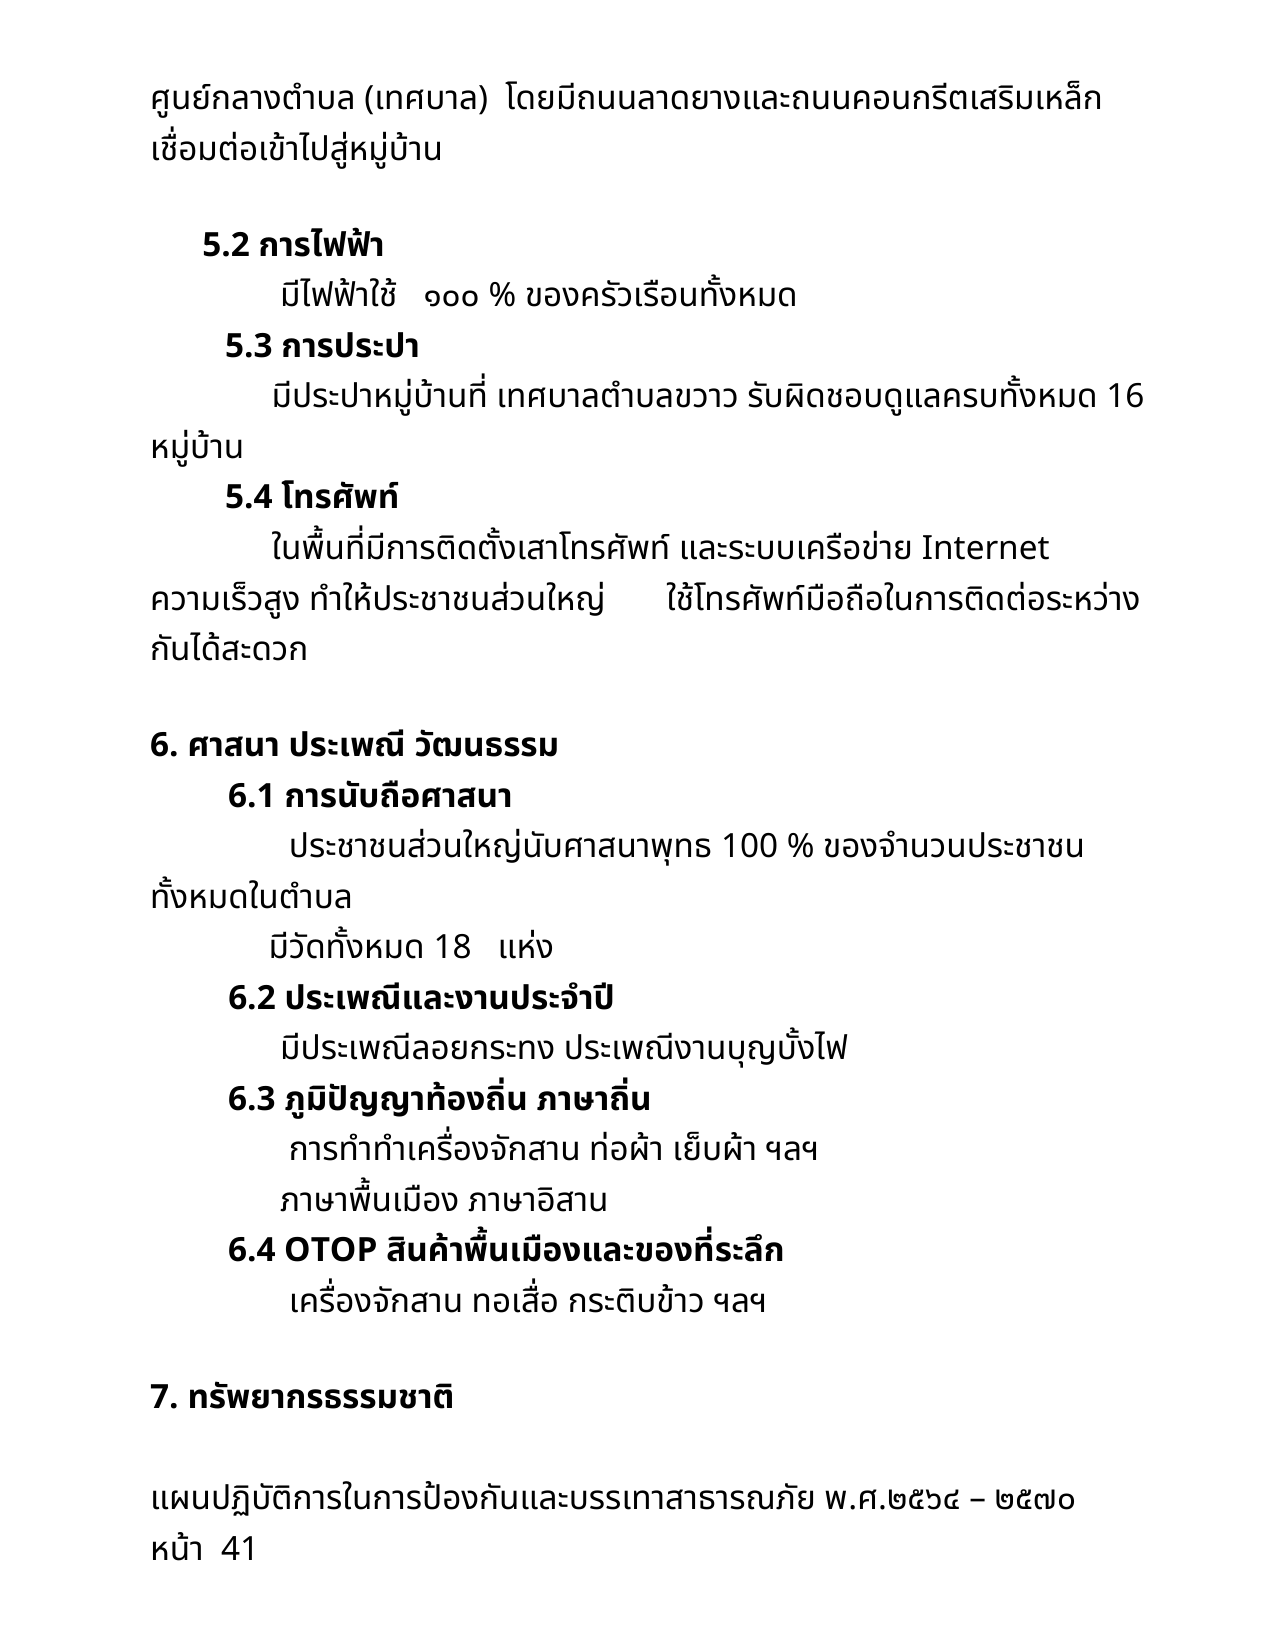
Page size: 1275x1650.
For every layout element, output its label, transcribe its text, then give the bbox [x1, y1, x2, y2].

text 6.2 ประเพณีและงานประจำปี [150, 974, 1167, 1024]
text ภาษาพื้นเมือง ภาษาอิสาน [150, 1176, 1167, 1226]
text มีประปาหมู่บ้านที่ เทศบาลตำบลขวาว รับผิดชอบดูแลครบทั้งหมด 16 หมู่บ้าน [150, 372, 1167, 473]
text 5.3 การประปา [150, 322, 1167, 372]
text 5.4 โทรศัพท์ [150, 473, 1167, 524]
text 7. ทรัพยากรธรรมชาติ [150, 1373, 1167, 1423]
text การทำทำเครื่องจักสาน ท่อผ้า เย็บผ้า ฯลฯ [150, 1125, 1167, 1176]
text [150, 74, 1167, 175]
text มีวัดทั้งหมด 18 แห่ง [150, 923, 1167, 974]
text ในพื้นที่มีการติดตั้งเสาโทรศัพท์ และระบบเครือข่าย Internet ความเร็วสูง ทำให้ประชาชนส่วนใหญ่ ใช้โทรศัพท์มือถือในการติดต่อระหว่างกันได้สะดวก [150, 524, 1167, 675]
text มีไฟฟ้าใช้ ๑๐๐ % ของครัวเรือนทั้งหมด [150, 271, 1167, 322]
text 6. ศาสนา ประเพณี วัฒนธรรม [150, 721, 1167, 771]
text 6.1 การนับถือศาสนา [150, 771, 1167, 822]
text ประชาชนส่วนใหญ่นับศาสนาพุทธ 100 % ของจำนวนประชาชนทั้งหมดในตำบล [150, 822, 1167, 923]
text 6.3 ภูมิปัญญาท้องถิ่น ภาษาถิ่น [150, 1075, 1167, 1125]
text 5.2 การไฟฟ้า [150, 220, 1167, 271]
text 6.4 OTOP สินค้าพื้นเมืองและของที่ระลึก [150, 1226, 1167, 1277]
text มีประเพณีลอยกระทง ประเพณีงานบุญบั้งไฟ [150, 1024, 1167, 1075]
text เครื่องจักสาน ทอเสื่อ กระติบข้าว ฯลฯ [150, 1277, 1167, 1327]
